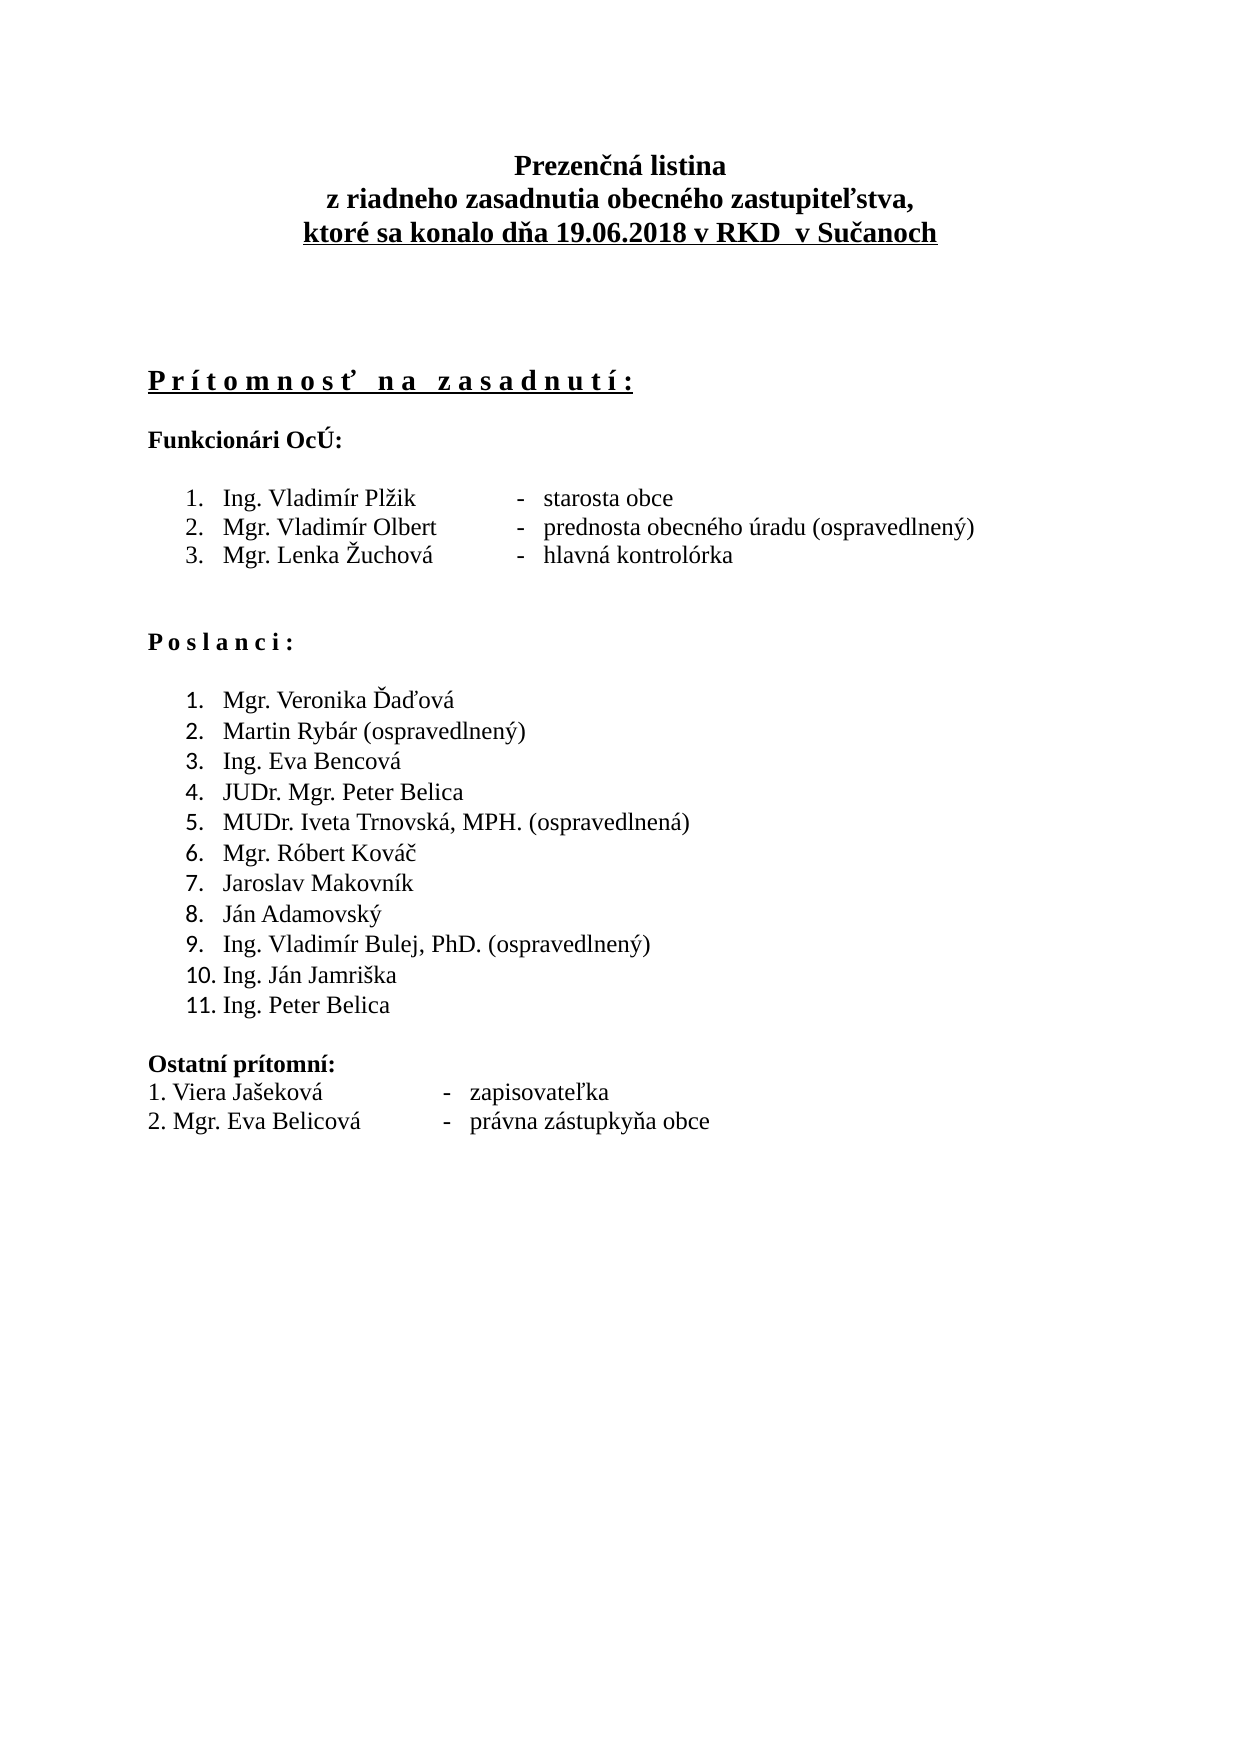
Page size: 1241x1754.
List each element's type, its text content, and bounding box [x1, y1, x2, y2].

text 1. Viera Jašeková - zapisovateľka [148, 1077, 1093, 1106]
text Ostatní prítomní: [148, 1049, 1093, 1077]
list Ing. Peter Belica [185, 989, 1093, 1020]
text P o s l a n c i : [148, 627, 1093, 656]
text 2. Mgr. Eva Belicová - právna zástupkyňa obce [148, 1106, 1093, 1135]
list Martin Rybár (ospravedlnený) [185, 715, 1093, 745]
list Ing. Ján Jamriška [185, 959, 1093, 989]
list Mgr. Veronika Ďaďová [185, 684, 1093, 715]
text Funkcionári OcÚ: [148, 426, 1093, 454]
list JUDr. Mgr. Peter Belica [185, 776, 1093, 806]
text 3. Mgr. Lenka Žuchová - hlavná kontrolórka [185, 541, 1093, 569]
text P r í t o m n o s ť n a z a s a d n u t í : [148, 363, 1093, 397]
list Mgr. Róbert Kováč [185, 837, 1093, 867]
list Jaroslav Makovník [185, 867, 1093, 898]
text z riadneho zasadnutia obecného zastupiteľstva, [148, 181, 1093, 215]
text Prezenčná listina [148, 148, 1093, 181]
list MUDr. Iveta Trnovská, MPH. (ospravedlnená) [185, 806, 1093, 837]
text 1. Ing. Vladimír Plžik - starosta obce [148, 483, 1093, 512]
list Ján Adamovský [185, 898, 1093, 928]
text ktoré sa konalo dňa 19.06.2018 v RKD v Sučanoch [148, 215, 1093, 248]
list Ing. Vladimír Bulej, PhD. (ospravedlnený) [185, 928, 1093, 959]
list Ing. Eva Bencová [185, 745, 1093, 776]
text 2. Mgr. Vladimír Olbert - prednosta obecného úradu (ospravedlnený) [185, 512, 1093, 541]
